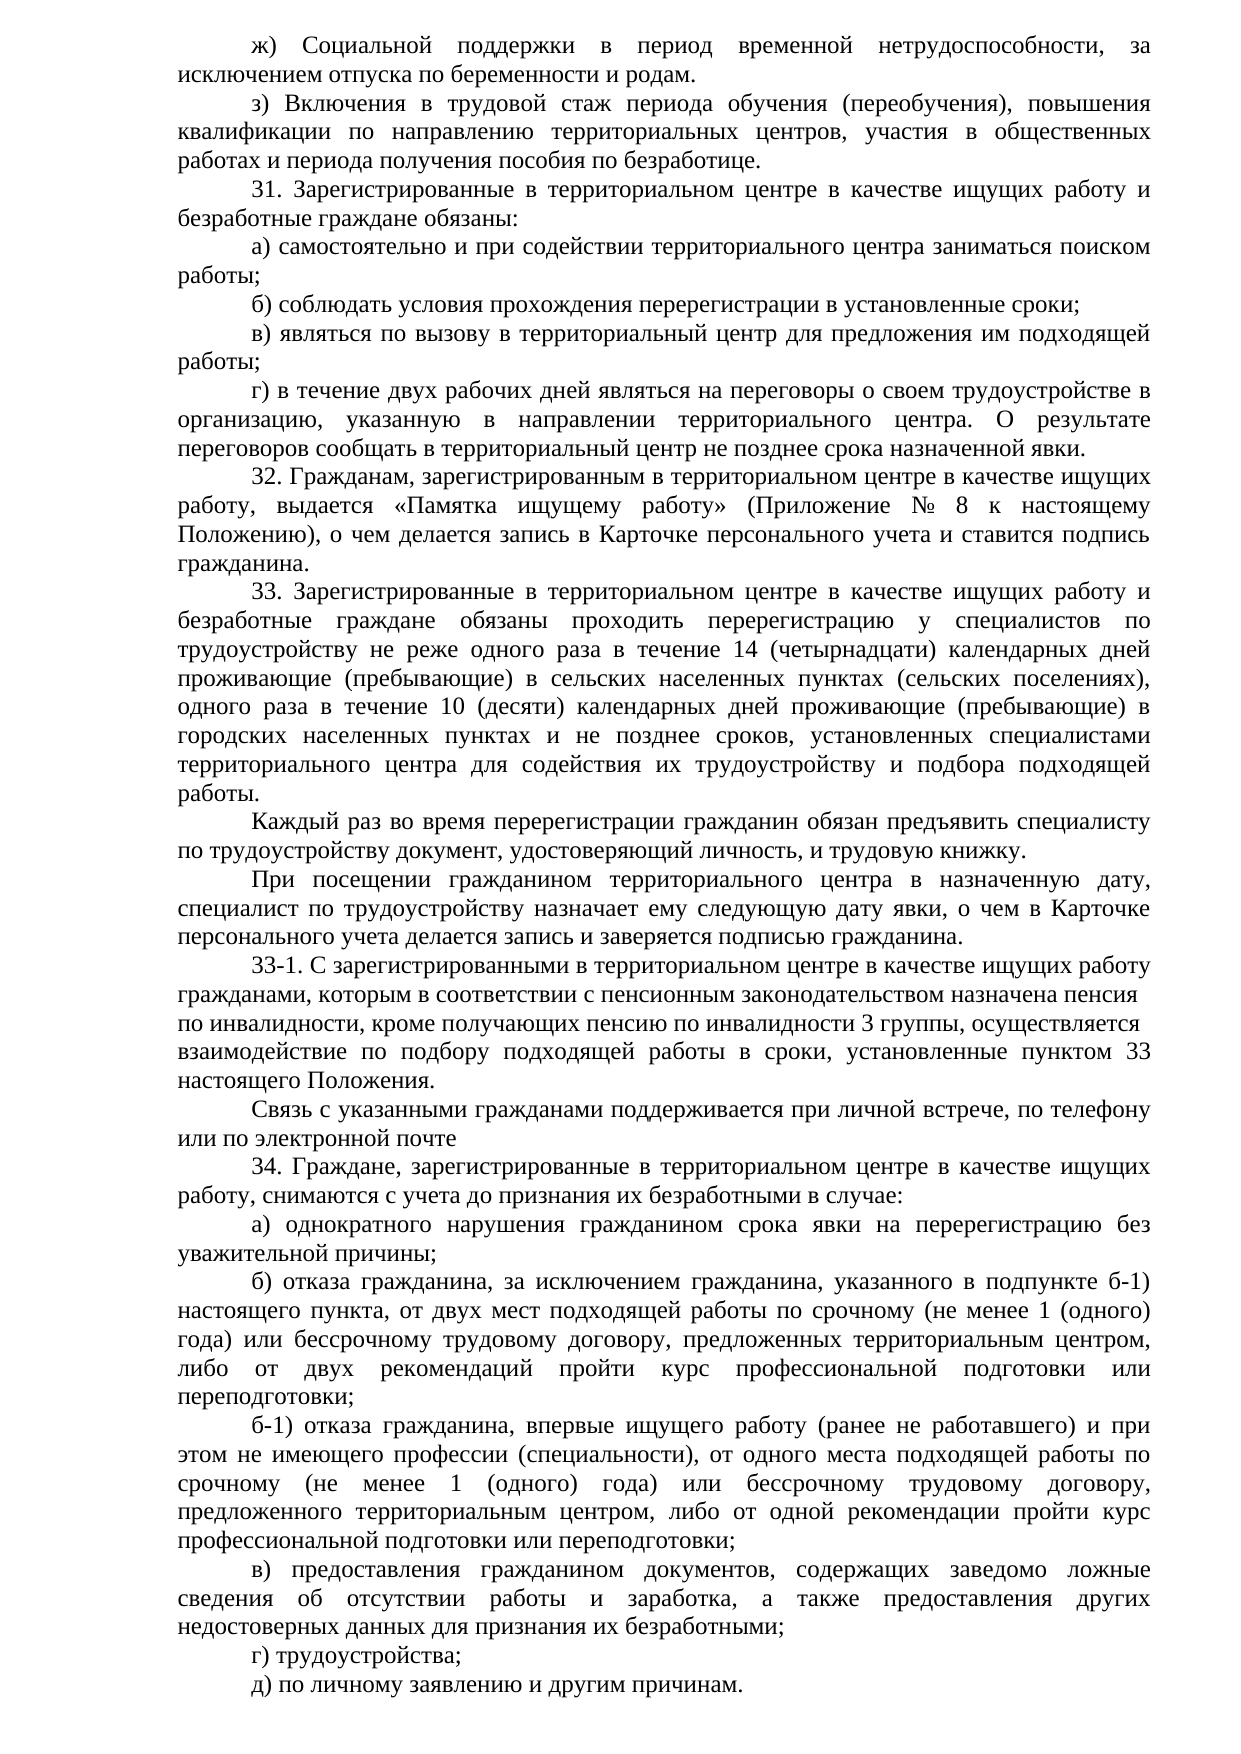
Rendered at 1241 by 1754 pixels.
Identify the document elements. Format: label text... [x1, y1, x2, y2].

text г) в течение двух рабочих дней являться на переговоры о своем трудоустройстве в организацию, указанную в направлении территориального центра. О результате переговоров сообщать в территориальный центр не позднее срока назначенной явки. [177, 375, 1152, 461]
text по инвалидности, кроме получающих пенсию по инвалидности 3 группы, осуществляется [177, 1008, 1152, 1036]
text Связь с указанными гражданами поддерживается при личной встрече, по телефону или по электронной почте [177, 1094, 1152, 1151]
text г) трудоустройства; [177, 1640, 1152, 1669]
text в) являться по вызову в территориальный центр для предложения им подходящей работы; [177, 318, 1152, 375]
text б-1) отказа гражданина, впервые ищущего работу (ранее не работавшего) и при этом не имеющего профессии (специальности), от одного места подходящей работы по срочному (не менее 1 (одного) года) или бессрочному трудовому договору, предложенного территориальным центром, либо от одной рекомендации пройти курс профессиональной подготовки или переподготовки; [177, 1410, 1152, 1554]
text а) самостоятельно и при содействии территориального центра заниматься поиском работы; [177, 231, 1152, 289]
text 31. Зарегистрированные в территориальном центре в качестве ищущих работу и безработные граждане обязаны: [177, 174, 1152, 231]
text а) однократного нарушения гражданином срока явки на перерегистрацию без уважительной причины; [177, 1209, 1152, 1266]
text 32. Гражданам, зарегистрированным в территориальном центре в качестве ищущих работу, выдается «Памятка ищущему работу» (Приложение № 8 к настоящему Положению), о чем делается запись в Карточке персонального учета и ставится подпись гражданина. [177, 461, 1152, 576]
text 33. Зарегистрированные в территориальном центре в качестве ищущих работу и безработные граждане обязаны проходить перерегистрацию у специалистов по трудоустройству не реже одного раза в течение 14 (четырнадцати) календарных дней проживающие (пребывающие) в сельских населенных пунктах (сельских поселениях), одного раза в течение 10 (десяти) календарных дней проживающие (пребывающие) в городских населенных пунктах и не позднее сроков, установленных специалистами территориального центра для содействия их трудоустройству и подбора подходящей работы. [177, 576, 1152, 806]
text з) Включения в трудовой стаж периода обучения (переобучения), повышения квалификации по направлению территориальных центров, участия в общественных работах и периода получения пособия по безработице. [177, 88, 1152, 174]
text в) предоставления гражданином документов, содержащих заведомо ложные сведения об отсутствии работы и заработка, а также предоставления других недостоверных данных для признания их безработными; [177, 1554, 1152, 1640]
text 34. Граждане, зарегистрированные в территориальном центре в качестве ищущих работу, снимаются с учета до признания их безработными в случае: [177, 1151, 1152, 1209]
text ж) Социальной поддержки в период временной нетрудоспособности, за исключением отпуска по беременности и родам. [177, 30, 1152, 88]
text д) по личному заявлению и другим причинам. [177, 1669, 1152, 1698]
text б) соблюдать условия прохождения перерегистрации в установленные сроки; [177, 289, 1152, 318]
text Каждый раз во время перерегистрации гражданин обязан предъявить специалисту по трудоустройству документ, удостоверяющий личность, и трудовую книжку. [177, 806, 1152, 864]
text б) отказа гражданина, за исключением гражданина, указанного в подпункте б-1) настоящего пункта, от двух мест подходящей работы по срочному (не менее 1 (одного) года) или бессрочному трудовому договору, предложенных территориальным центром, либо от двух рекомендаций пройти курс профессиональной подготовки или переподготовки; [177, 1266, 1152, 1410]
text взаимодействие по подбору подходящей работы в сроки, установленные пунктом 33 настоящего Положения. [177, 1036, 1152, 1094]
text 33-1. С зарегистрированными в территориальном центре в качестве ищущих работу гражданами, которым в соответствии с пенсионным законодательством назначена пенсия [177, 950, 1152, 1008]
text При посещении гражданином территориального центра в назначенную дату, специалист по трудоустройству назначает ему следующую дату явки, о чем в Карточке персонального учета делается запись и заверяется подписью гражданина. [177, 864, 1152, 950]
